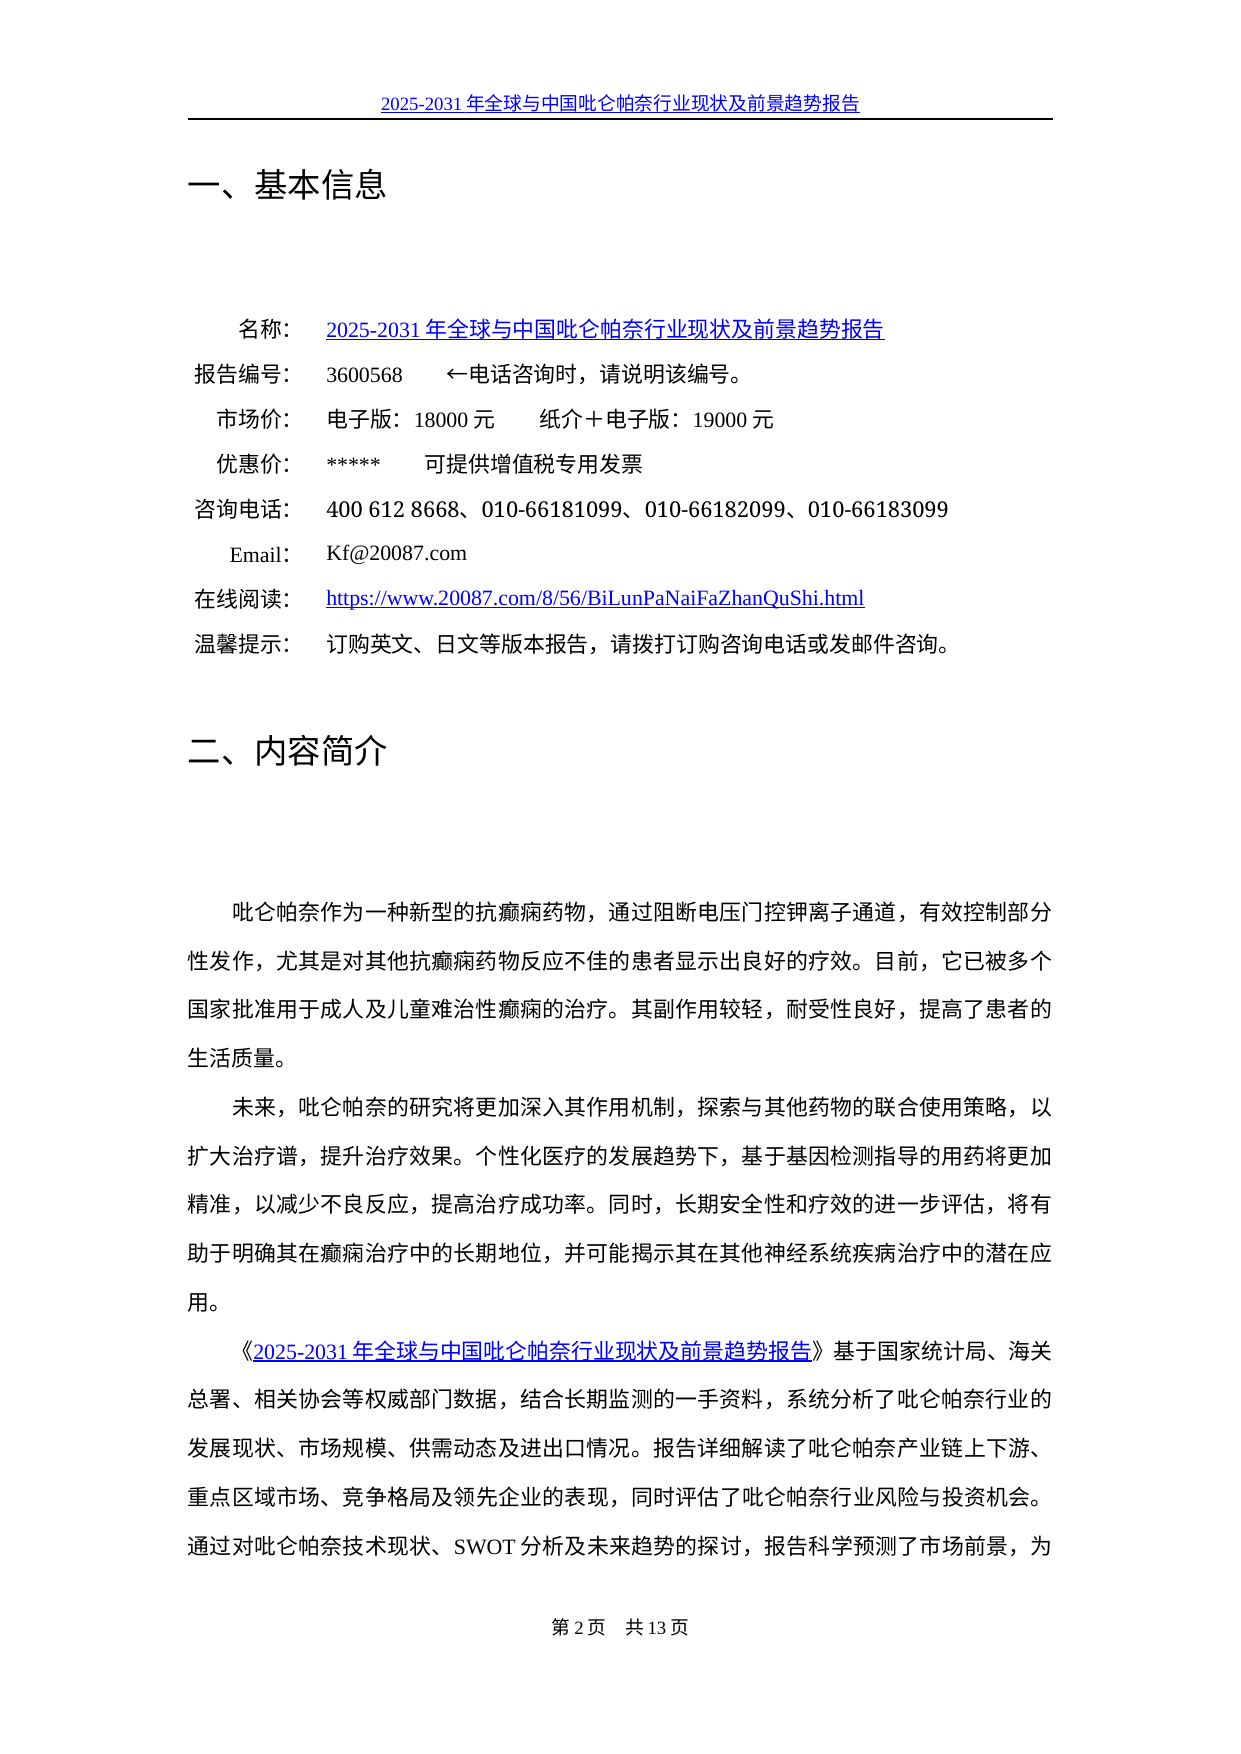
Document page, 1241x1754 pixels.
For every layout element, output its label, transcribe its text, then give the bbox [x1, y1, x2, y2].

table_cell 优惠价： [167, 447, 315, 492]
table_cell Kf@20087.com [315, 537, 1073, 582]
table_cell Email： [167, 537, 315, 582]
table_cell 市场价： [167, 402, 315, 447]
title 二、内容简介 [187, 717, 1053, 782]
table_header 名称： [167, 312, 315, 357]
table_cell 咨询电话： [167, 492, 315, 537]
table_cell 报告编号： [167, 357, 315, 402]
title 一、基本信息 [187, 150, 1053, 215]
table_header 2025-2031年全球与中国吡仑帕奈行业现状及前景趋势报告 [315, 312, 1073, 357]
table_cell [315, 582, 1073, 627]
table_cell 温馨提示： [167, 627, 315, 672]
table_cell 3600568 ←电话咨询时，请说明该编号。 [315, 357, 1073, 402]
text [187, 894, 1053, 1561]
table_cell 400 612 8668、010-66181099、010-66182099、010-66183099 [315, 492, 1073, 537]
table_cell 电子版：18000 元 纸介＋电子版：19000 元 [315, 402, 1073, 447]
table_cell 在线阅读： [167, 582, 315, 627]
table_cell 订购英文、日文等版本报告，请拨打订购咨询电话或发邮件咨询。 [315, 627, 1073, 672]
table_cell ***** 可提供增值税专用发票 [315, 447, 1073, 492]
